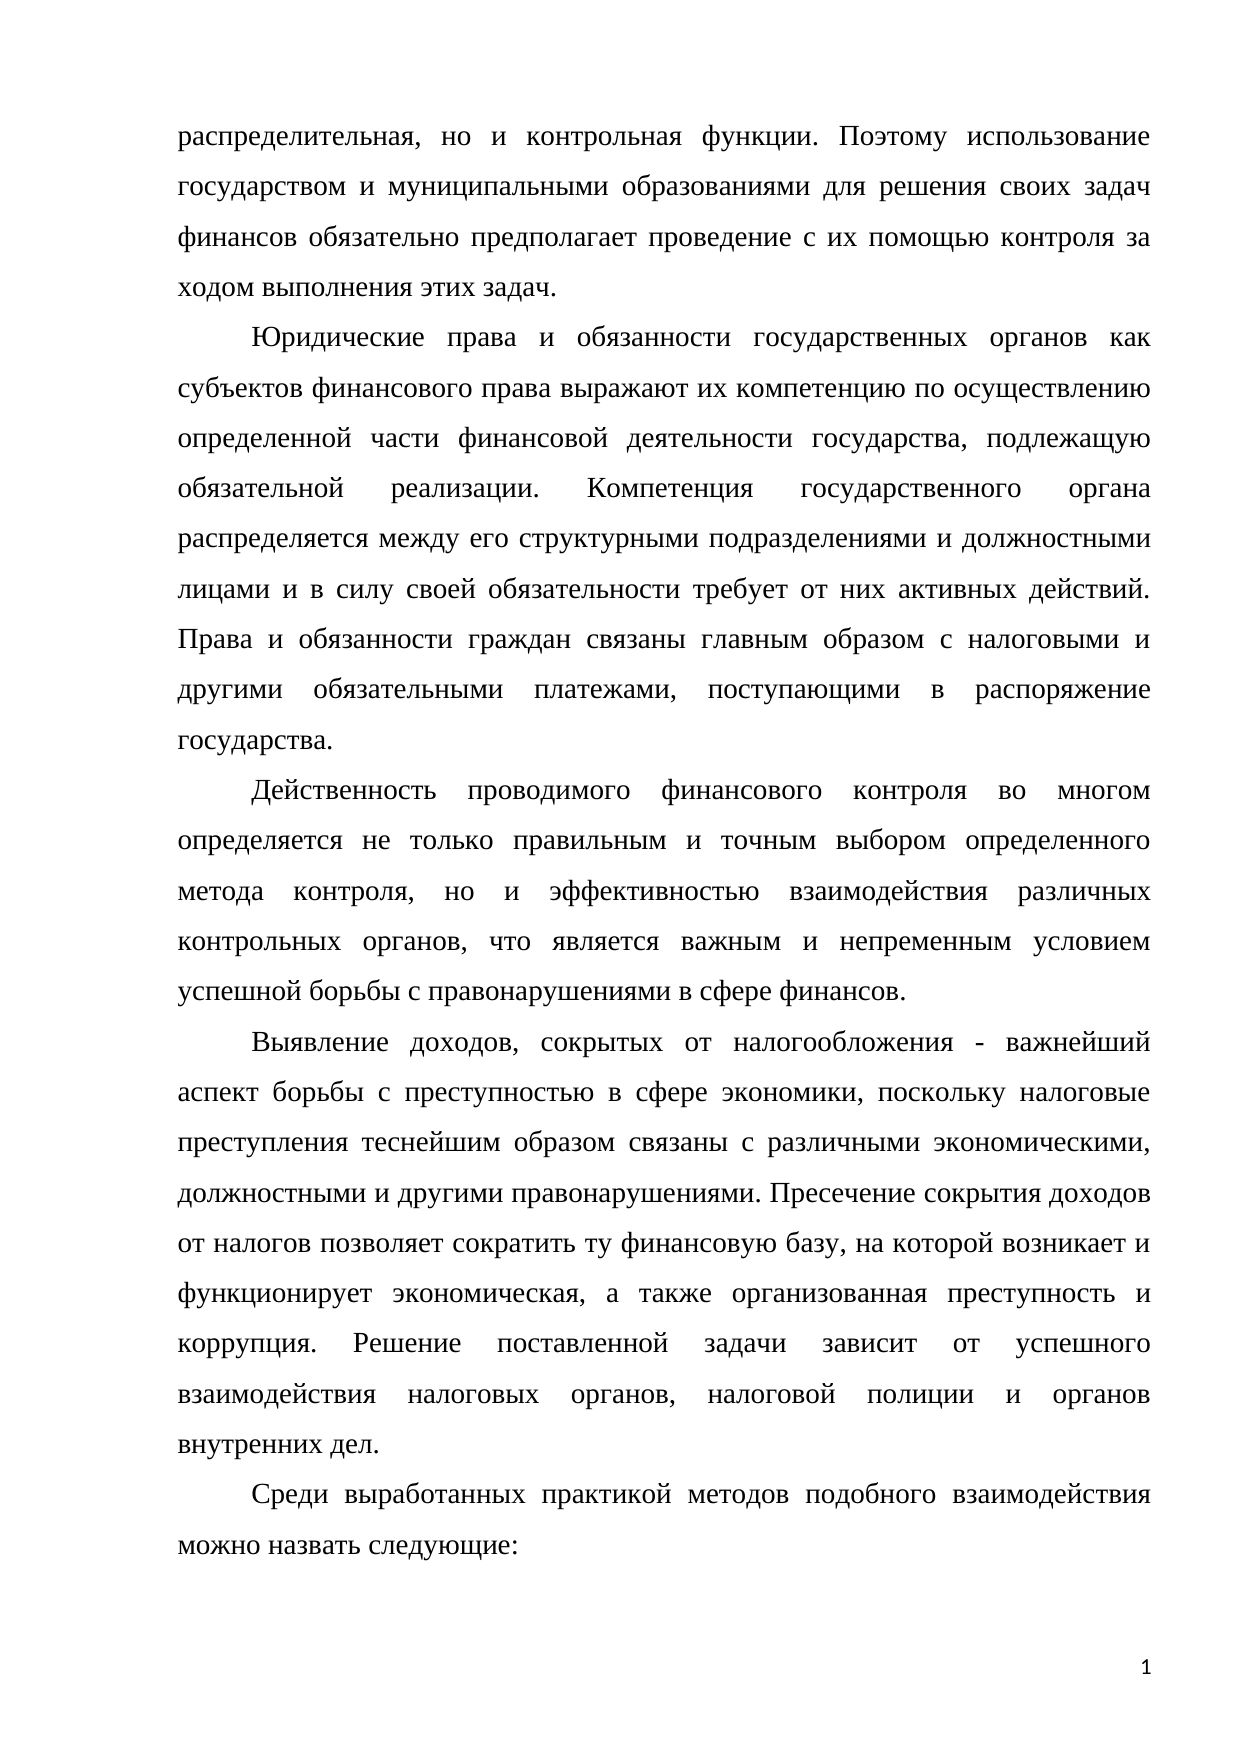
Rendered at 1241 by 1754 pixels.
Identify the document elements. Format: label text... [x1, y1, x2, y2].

text Юридические права и обязанности государственных органов как субъектов финансового права выражают их компетенцию по осуществлению определенной части финансовой деятельности государства, подлежащую обязательной реализации. Компетенция государственного органа распределяется между его структурными подразделениями и должностными лицами и в силу своей обязательности требует от них активных действий. Права и обязанности граждан связаны главным образом с налоговыми и другими обязательными платежами, поступающими в распоряжение государства. [177, 319, 1152, 755]
text Среди выработанных практикой методов подобного взаимодействия можно назвать следующие: [177, 1477, 1152, 1560]
text Действенность проводимого финансового контроля во многом определяется не только правильным и точным выбором определенного метода контроля, но и эффективностью взаимодействия различных контрольных органов, что является важным и непременным условием успешной борьбы с правонарушениями в сфере финансов. [177, 772, 1152, 1007]
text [177, 118, 1152, 303]
text Выявление доходов, сокрытых от налогообложения - важнейший аспект борьбы с преступностью в сфере экономики, поскольку налоговые преступления теснейшим образом связаны с различными экономическими, должностными и другими правонарушениями. Пресечение сокрытия доходов от налогов позволяет сократить ту финансовую базу, на которой возникает и функционирует экономическая, а также организованная преступность и коррупция. Решение поставленной задачи зависит от успешного взаимодействия налоговых органов, налоговой полиции и органов внутренних дел. [177, 1024, 1152, 1460]
